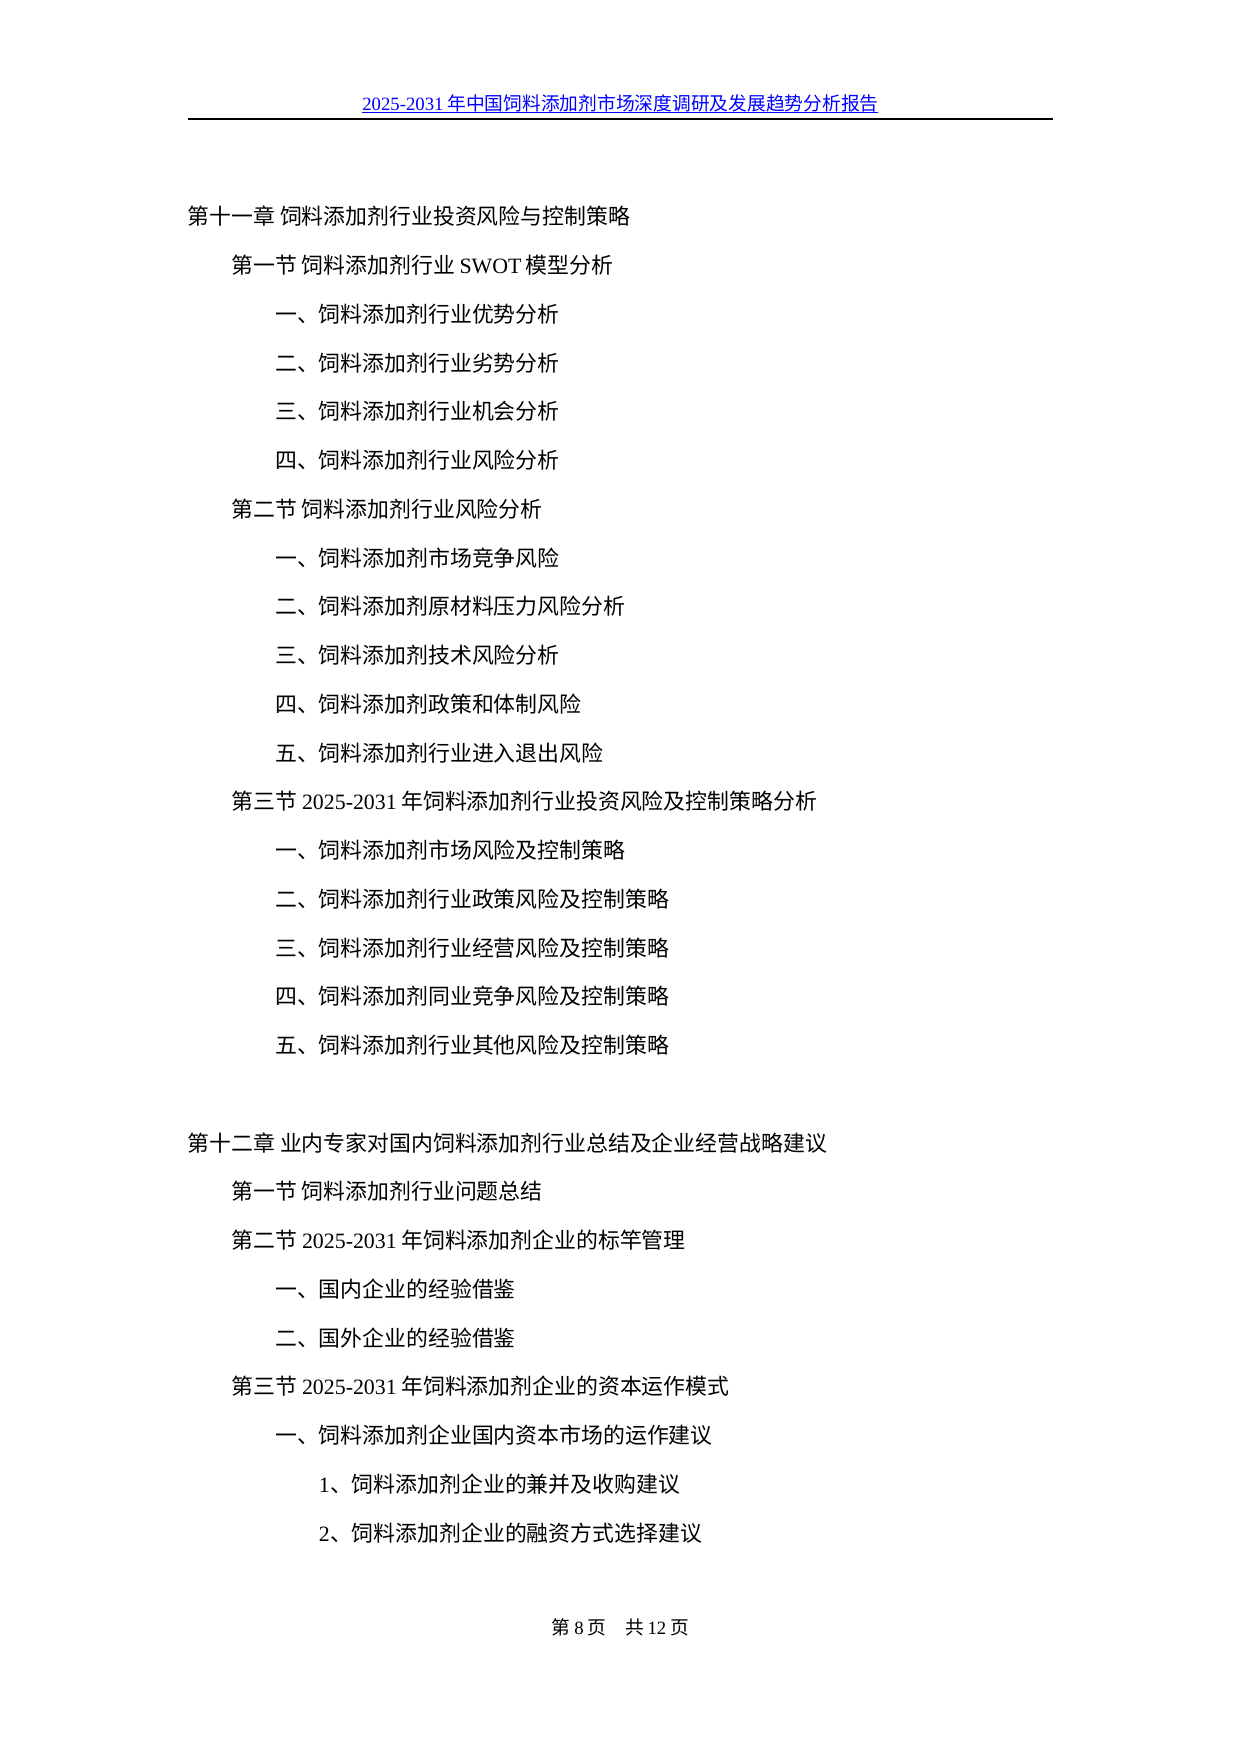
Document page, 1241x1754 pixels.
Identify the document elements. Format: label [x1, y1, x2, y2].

text [187, 150, 1053, 1548]
